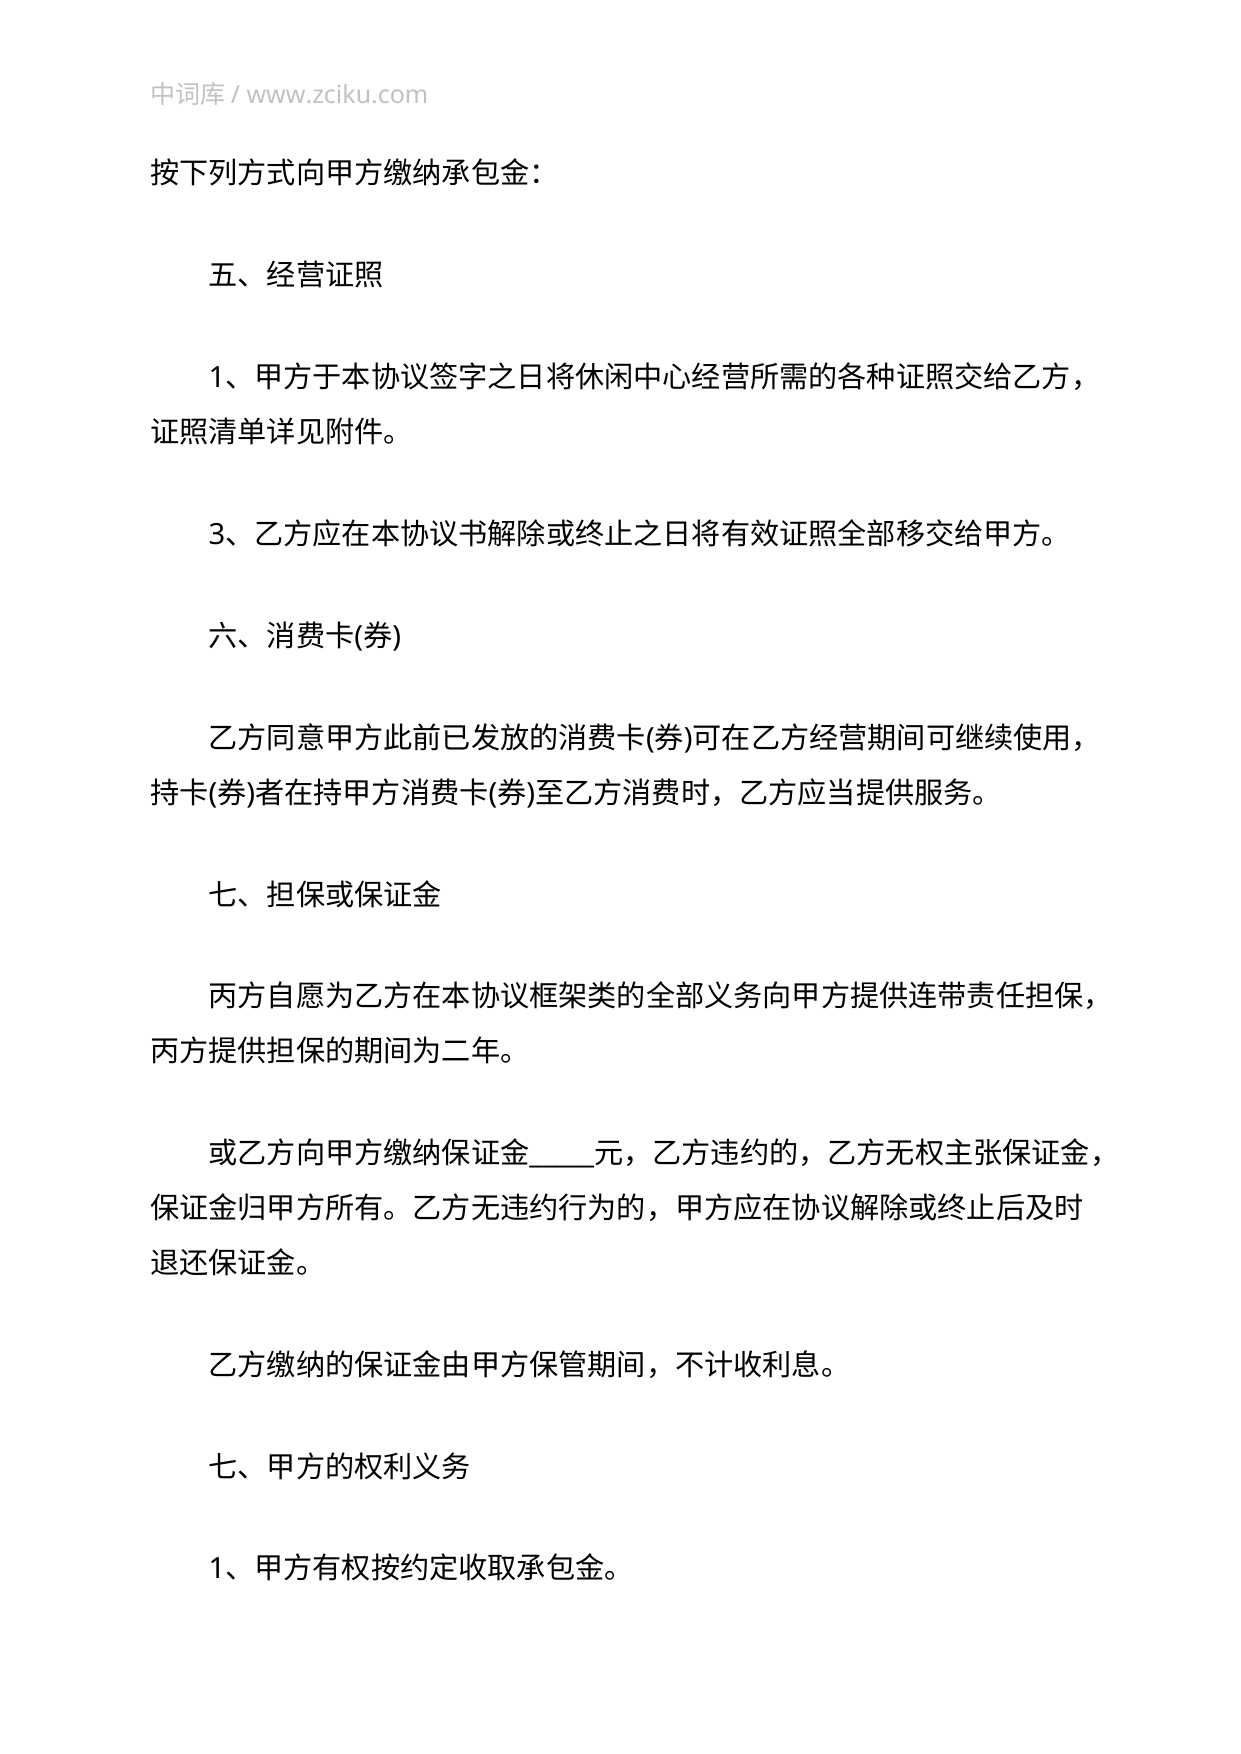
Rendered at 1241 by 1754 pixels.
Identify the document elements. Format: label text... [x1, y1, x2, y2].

text 或乙方向甲方缴纳保证金_____元，乙方违约的，乙方无权主张保证金，保证金归甲方所有。乙方无违约行为的，甲方应在协议解除或终止后及时退还保证金。 [150, 1130, 1090, 1282]
text 丙方自愿为乙方在本协议框架类的全部义务向甲方提供连带责任担保，丙方提供担保的期间为二年。 [150, 973, 1090, 1070]
text 1、甲方于本协议签字之日将休闲中心经营所需的各种证照交给乙方，证照清单详见附件。 [150, 353, 1090, 451]
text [150, 150, 1090, 192]
text 七、甲方的权利义务 [150, 1443, 1090, 1485]
text 3、乙方应在本协议书解除或终止之日将有效证照全部移交给甲方。 [150, 510, 1090, 553]
text 1、甲方有权按约定收取承包金。 [150, 1545, 1090, 1587]
text 乙方缴纳的保证金由甲方保管期间，不计收利息。 [150, 1341, 1090, 1384]
text 六、消费卡(券) [150, 612, 1090, 655]
text 七、担保或保证金 [150, 871, 1090, 913]
text 乙方同意甲方此前已发放的消费卡(券)可在乙方经营期间可继续使用，持卡(券)者在持甲方消费卡(券)至乙方消费时，乙方应当提供服务。 [150, 714, 1090, 812]
text 五、经营证照 [150, 252, 1090, 294]
